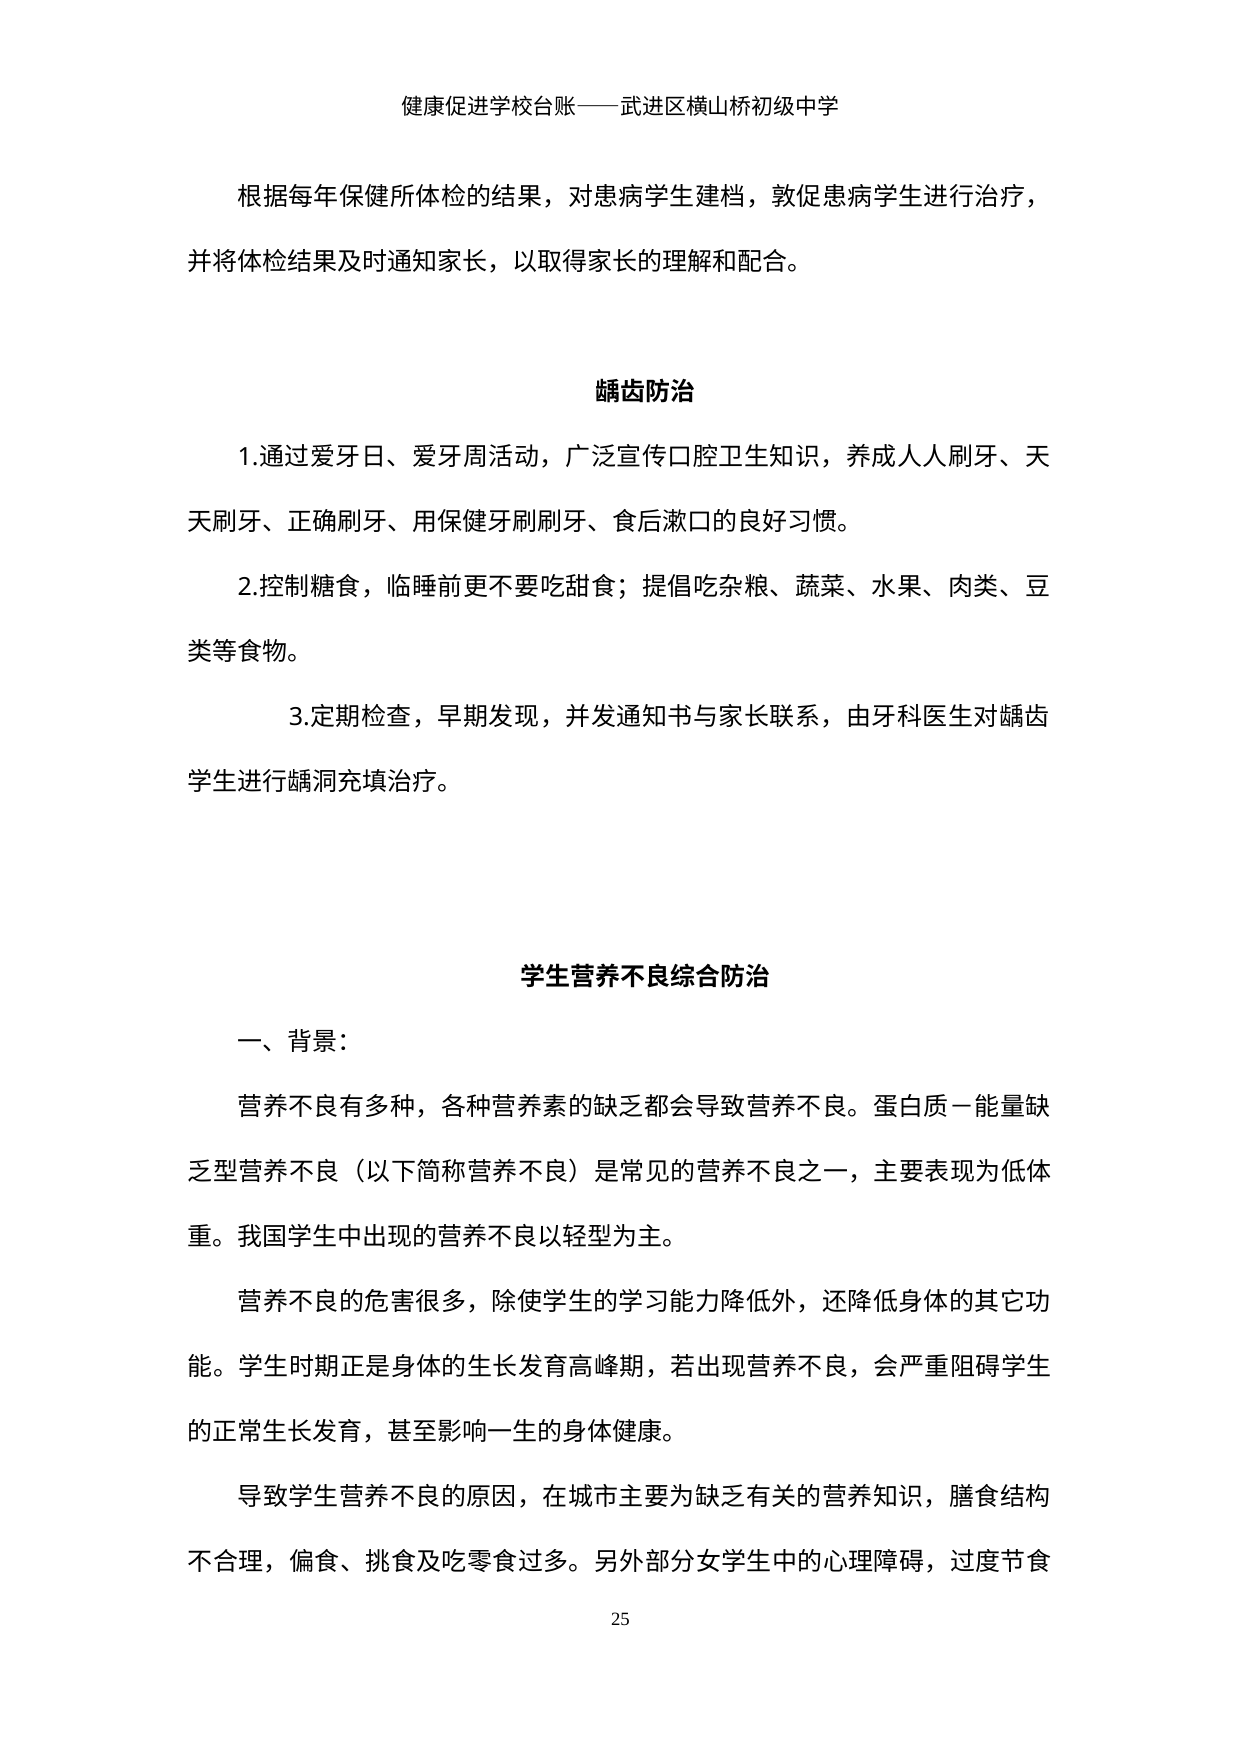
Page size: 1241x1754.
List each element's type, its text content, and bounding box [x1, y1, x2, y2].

text 营养不良有多种，各种营养素的缺乏都会导致营养不良。蛋白质－能量缺乏型营养不良（以下简称营养不良）是常见的营养不良之一，主要表现为低体重。我国学生中出现的营养不良以轻型为主。 [187, 1072, 1053, 1267]
text 根据每年保健所体检的结果，对患病学生建档，敦促患病学生进行治疗，并将体检结果及时通知家长，以取得家长的理解和配合。 [187, 162, 1053, 292]
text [187, 1462, 1053, 1592]
text 龋齿防治 [187, 357, 1053, 422]
text 1.通过爱牙日、爱牙周活动，广泛宣传口腔卫生知识，养成人人刷牙、天天刷牙、正确刷牙、用保健牙刷刷牙、食后漱口的良好习惯。 [187, 422, 1053, 552]
text 学生营养不良综合防治 [187, 942, 1053, 1007]
text 一、背景： [187, 1007, 1053, 1072]
text 2.控制糖食，临睡前更不要吃甜食；提倡吃杂粮、蔬菜、水果、肉类、豆类等食物。 [187, 552, 1053, 682]
text 3.定期检查，早期发现，并发通知书与家长联系，由牙科医生对龋齿学生进行龋洞充填治疗。 [187, 682, 1053, 812]
text 营养不良的危害很多，除使学生的学习能力降低外，还降低身体的其它功能。学生时期正是身体的生长发育高峰期，若出现营养不良，会严重阻碍学生的正常生长发育，甚至影响一生的身体健康。 [187, 1267, 1053, 1462]
